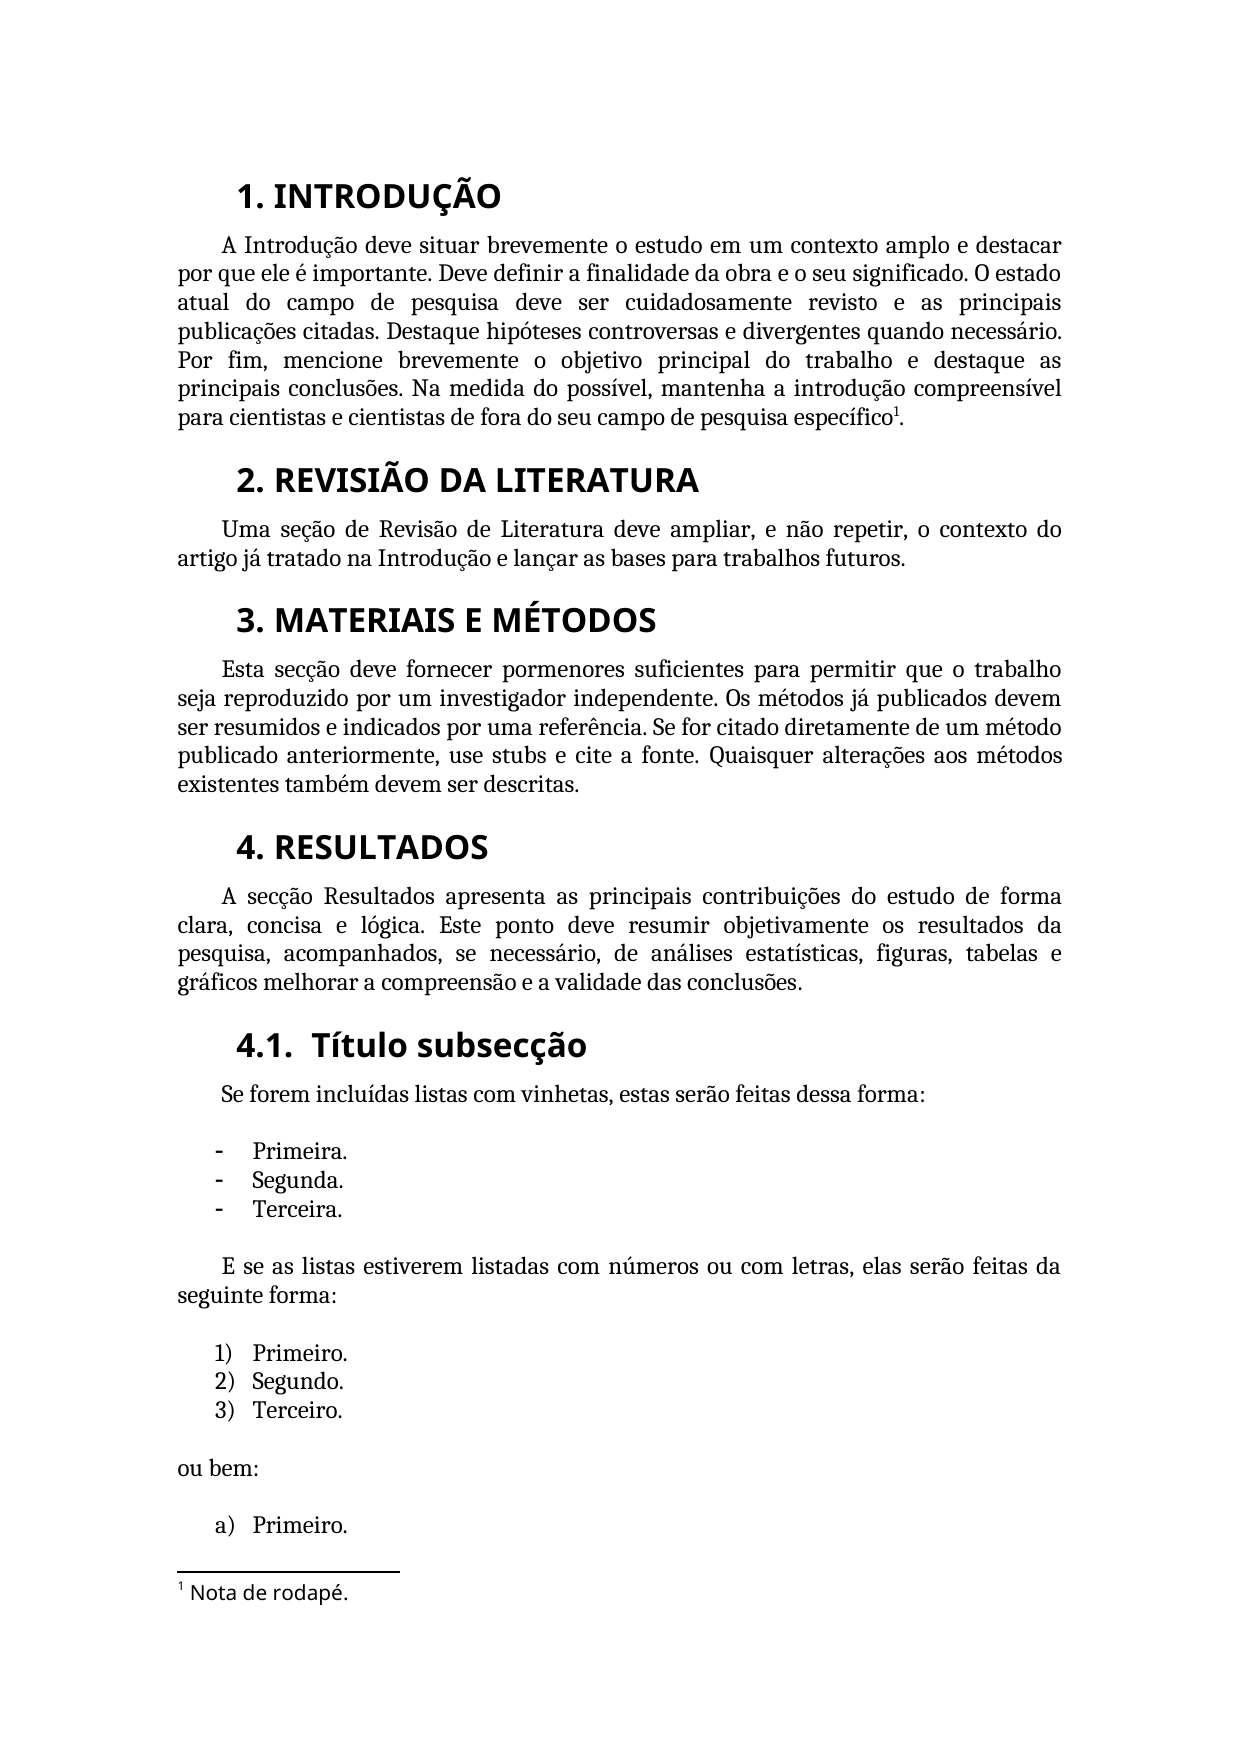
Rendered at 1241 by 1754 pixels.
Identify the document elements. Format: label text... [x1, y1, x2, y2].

text A secção Resultados apresenta as principais contribuições do estudo de forma clara, concisa e lógica. Este ponto deve resumir objetivamente os resultados da pesquisa, acompanhados, se necessário, de análises estatísticas, figuras, tabelas e gráficos melhorar a compreensão e a validade das conclusões. [177, 882, 1063, 997]
list Terceiro. [215, 1396, 1063, 1425]
list Primeira. [215, 1137, 1063, 1166]
list Terceira. [215, 1195, 1063, 1223]
text A Introdução deve situar brevemente o estudo em um contexto amplo e destacar por que ele é importante. Deve definir a finalidade da obra e o seu significado. O estado atual do campo de pesquisa deve ser cuidadosamente revisto e as principais publicações citadas. Destaque hipóteses controversas e divergentes quando necessário. Por fim, mencione brevemente o objetivo principal do trabalho e destaque as principais conclusões. Na medida do possível, mantenha a introdução compreensível para cientistas e cientistas de fora do seu campo de pesquisa específico. [177, 231, 1063, 432]
text Se forem incluídas listas com vinhetas, estas serão feitas dessa forma: [177, 1080, 1063, 1108]
list Segundo. [215, 1367, 1063, 1396]
list Revisião da literatura [236, 457, 1063, 502]
list Primeiro. [215, 1338, 1063, 1367]
text Esta secção deve fornecer pormenores suficientes para permitir que o trabalho seja reproduzido por um investigador independente. Os métodos já publicados devem ser resumidos e indicados por uma referência. Se for citado diretamente de um método publicado anteriormente, use stubs e cite a fonte. Quaisquer alterações aos métodos existentes também devem ser descritas. [177, 655, 1063, 799]
list Segunda. [215, 1166, 1063, 1195]
list Materiais e métodos [236, 597, 1063, 643]
text Uma seção de Revisão de Literatura deve ampliar, e não repetir, o contexto do artigo já tratado na Introdução e lançar as bases para trabalhos futuros. [177, 515, 1063, 572]
text ou bem: [177, 1453, 1063, 1482]
list Introdução [236, 173, 1063, 218]
text E se as listas estiverem listadas com números ou com letras, elas serão feitas da seguinte forma: [177, 1252, 1063, 1310]
list Primeiro. [215, 1511, 1063, 1540]
list Título subsecção [236, 1022, 1063, 1067]
list Resultados [236, 824, 1063, 869]
